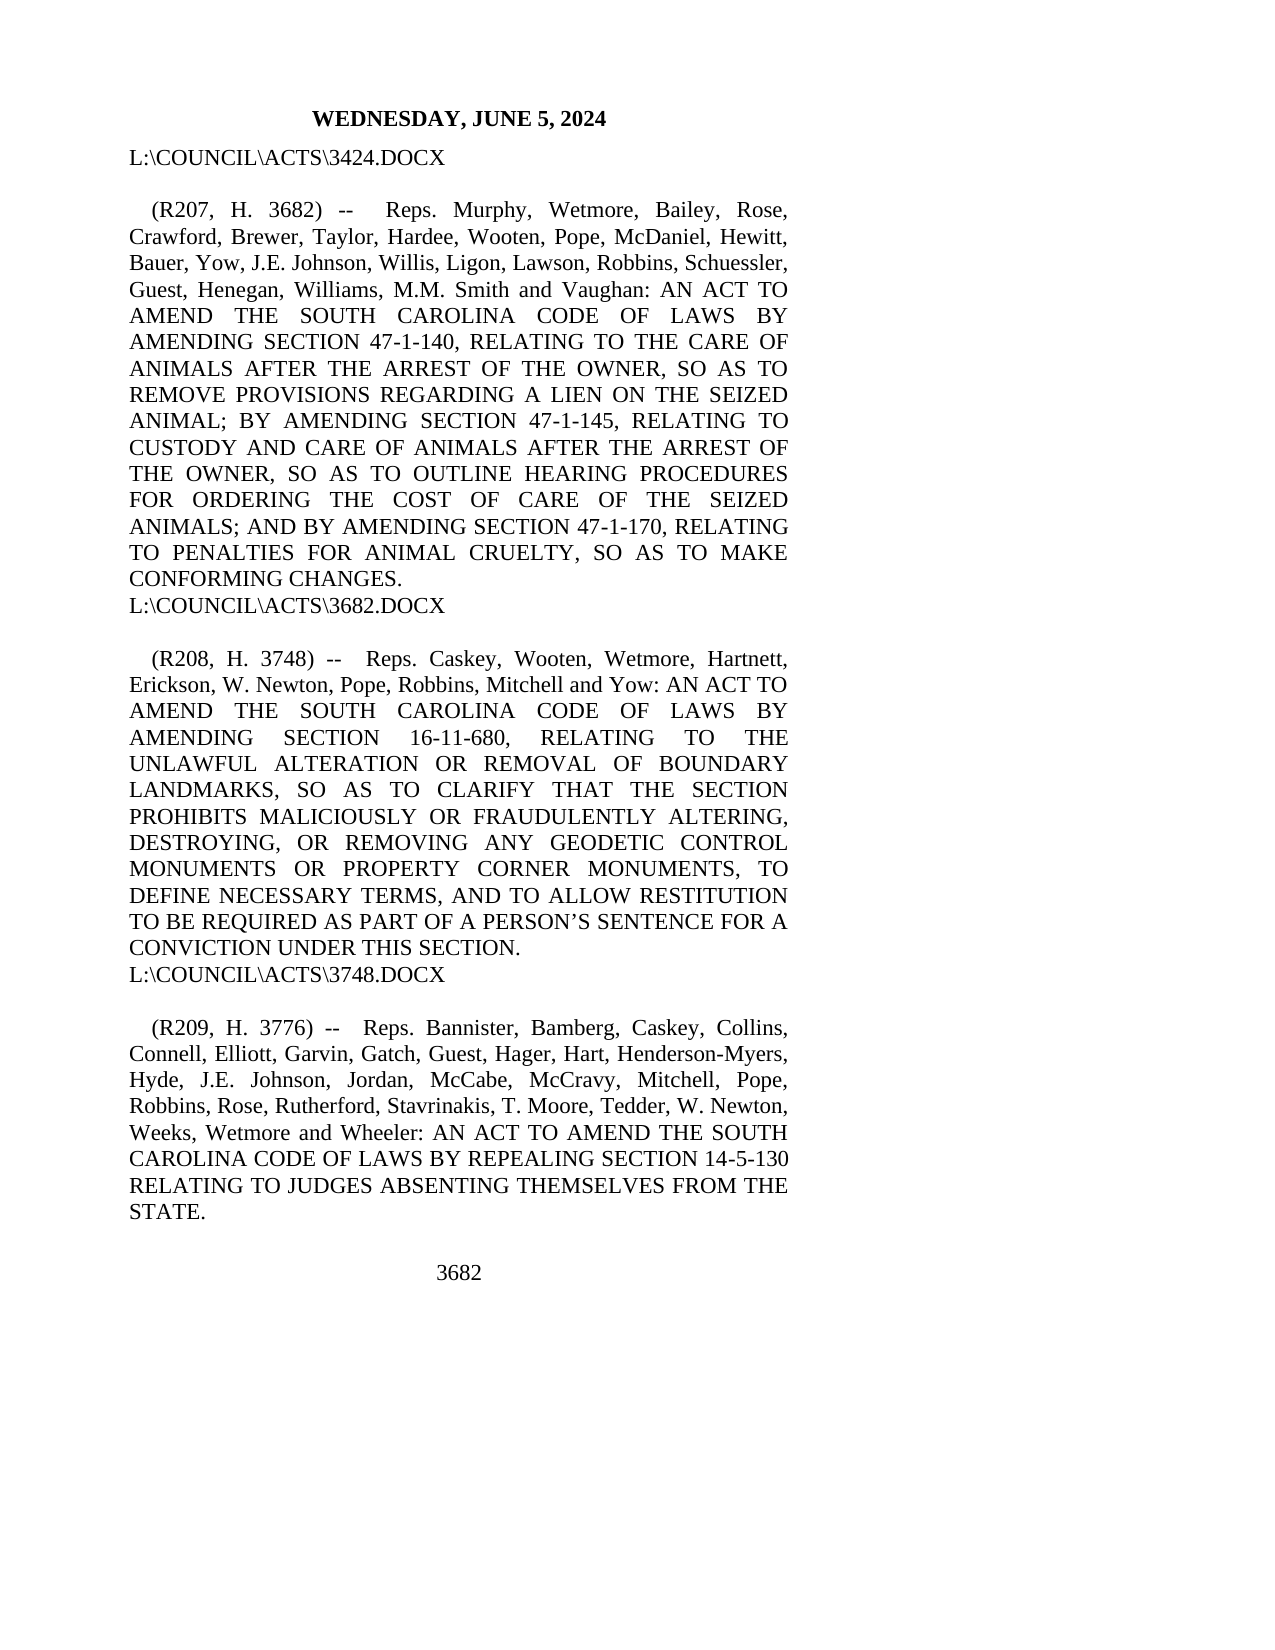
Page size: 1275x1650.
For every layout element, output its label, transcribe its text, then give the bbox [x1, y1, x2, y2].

text L:\COUNCIL\ACTS\3682.DOCX [129, 592, 789, 618]
text L:\COUNCIL\ACTS\3748.DOCX [129, 961, 789, 987]
text L:\COUNCIL\ACTS\3424.DOCX [129, 144, 789, 170]
text (R207, H. 3682) -- Reps. Murphy, Wetmore, Bailey, Rose, Crawford, Brewer, Taylor, Hardee, Wooten, Pope, McDaniel, Hewitt, Bauer, Yow, J.E. Johnson, Willis, Ligon, Lawson, Robbins, Schuessler, Guest, Henegan, Williams, M.M. Smith and Vaughan: AN ACT TO AMEND THE SOUTH CAROLINA CODE OF LAWS BY AMENDING SECTION 47-1-140, RELATING TO THE CARE OF ANIMALS AFTER THE ARREST OF THE OWNER, SO AS TO REMOVE PROVISIONS REGARDING A LIEN ON THE SEIZED ANIMAL; BY AMENDING SECTION 47-1-145, RELATING TO CUSTODY AND CARE OF ANIMALS AFTER THE ARREST OF THE OWNER, SO AS TO OUTLINE HEARING PROCEDURES FOR ORDERING THE COST OF CARE OF THE SEIZED ANIMALS; AND BY AMENDING SECTION 47-1-170, RELATING TO PENALTIES FOR ANIMAL CRUELTY, SO AS TO MAKE CONFORMING CHANGES. [129, 197, 789, 592]
text (R208, H. 3748) -- Reps. Caskey, Wooten, Wetmore, Hartnett, Erickson, W. Newton, Pope, Robbins, Mitchell and Yow: AN ACT TO AMEND THE SOUTH CAROLINA CODE OF LAWS BY AMENDING SECTION 16-11-680, RELATING TO THE UNLAWFUL ALTERATION OR REMOVAL OF BOUNDARY LANDMARKS, SO AS TO CLARIFY THAT THE SECTION PROHIBITS MALICIOUSLY OR FRAUDULENTLY ALTERING, DESTROYING, OR REMOVING ANY GEODETIC CONTROL MONUMENTS OR PROPERTY CORNER MONUMENTS, TO DEFINE NECESSARY TERMS, AND TO ALLOW RESTITUTION TO BE REQUIRED AS PART OF A PERSON’S SENTENCE FOR A CONVICTION UNDER THIS SECTION. [129, 644, 789, 961]
text (R209, H. 3776) -- Reps. Bannister, Bamberg, Caskey, Collins, Connell, Elliott, Garvin, Gatch, Guest, Hager, Hart, Henderson-Myers, Hyde, J.E. Johnson, Jordan, McCabe, McCravy, Mitchell, Pope, Robbins, Rose, Rutherford, Stavrinakis, T. Moore, Tedder, W. Newton, Weeks, Wetmore and Wheeler: AN ACT TO AMEND THE SOUTH CAROLINA CODE OF LAWS BY REPEALING SECTION 14-5-130 RELATING TO JUDGES ABSENTING THEMSELVES FROM THE STATE. [129, 1013, 789, 1224]
